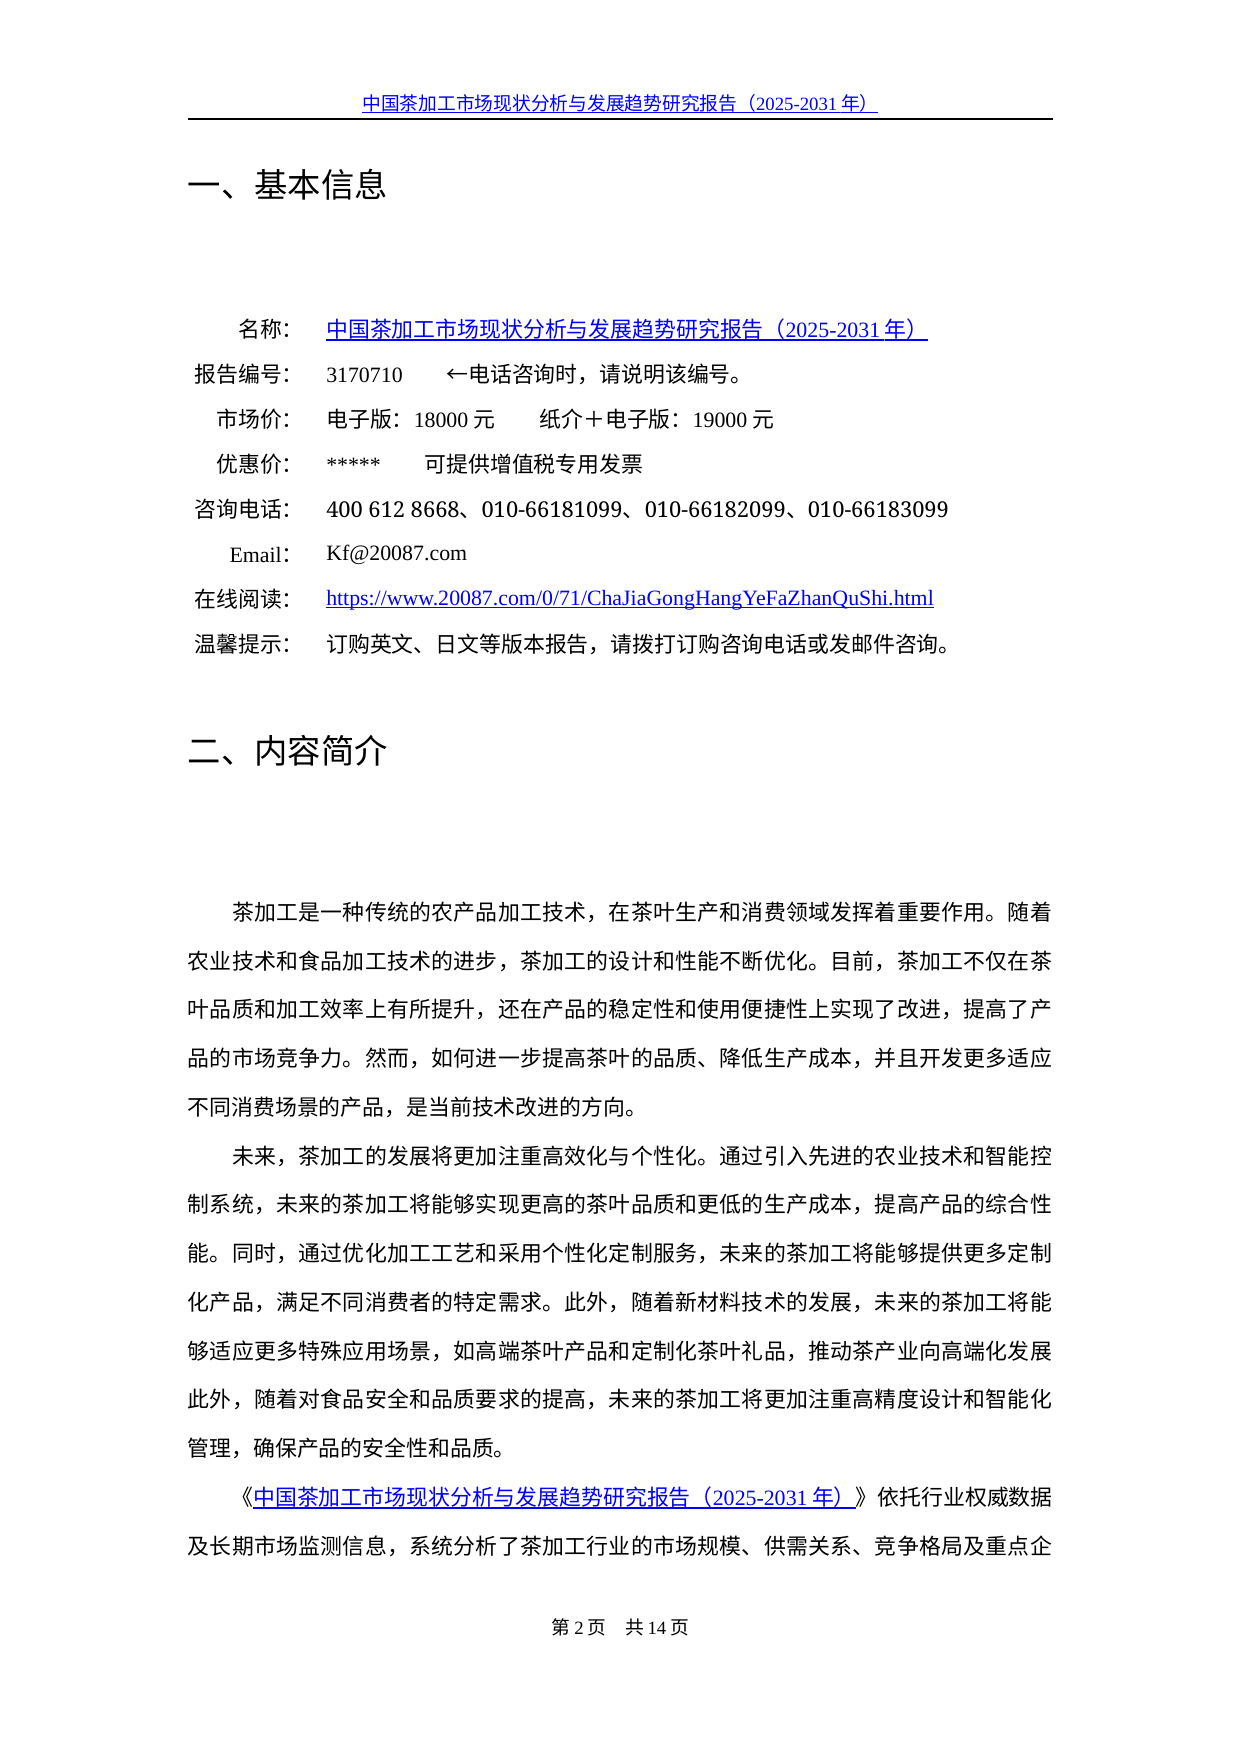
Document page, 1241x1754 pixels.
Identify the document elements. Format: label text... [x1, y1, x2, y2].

table_cell Kf@20087.com [315, 537, 1073, 582]
table_cell 咨询电话： [167, 492, 315, 537]
title 一、基本信息 [187, 150, 1053, 215]
table_cell 在线阅读： [167, 582, 315, 627]
table_cell Email： [167, 537, 315, 582]
table_header 中国茶加工市场现状分析与发展趋势研究报告（2025-2031年） [315, 312, 1073, 357]
table_cell 优惠价： [167, 447, 315, 492]
table_cell [315, 582, 1073, 627]
table_cell 3170710 ←电话咨询时，请说明该编号。 [315, 357, 1073, 402]
table_cell 订购英文、日文等版本报告，请拨打订购咨询电话或发邮件咨询。 [315, 627, 1073, 672]
table_cell 市场价： [167, 402, 315, 447]
table_cell 温馨提示： [167, 627, 315, 672]
table_cell 电子版：18000 元 纸介＋电子版：19000 元 [315, 402, 1073, 447]
table_cell 400 612 8668、010-66181099、010-66182099、010-66183099 [315, 492, 1073, 537]
table_header 名称： [167, 312, 315, 357]
table_cell 报告编号： [167, 357, 315, 402]
table_cell ***** 可提供增值税专用发票 [315, 447, 1073, 492]
title 二、内容简介 [187, 717, 1053, 782]
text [187, 894, 1053, 1561]
